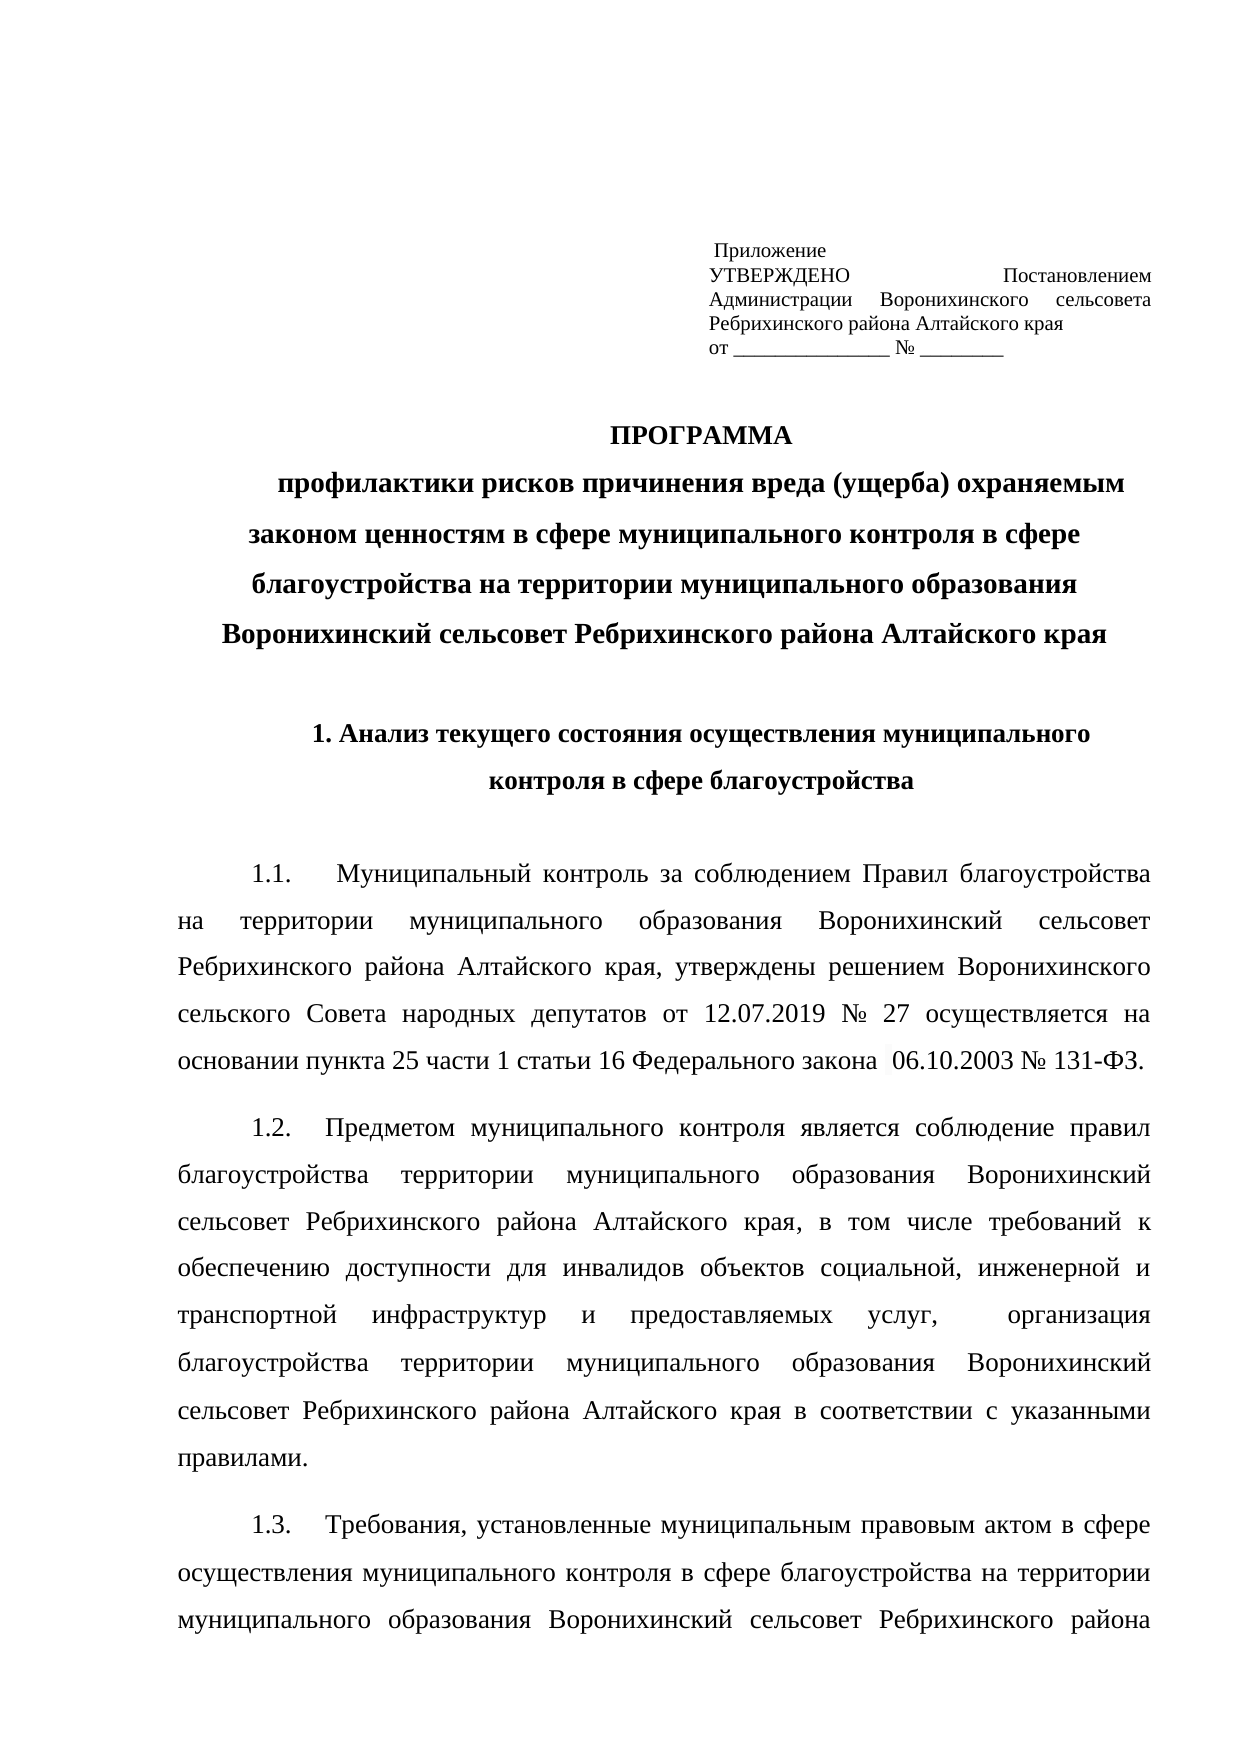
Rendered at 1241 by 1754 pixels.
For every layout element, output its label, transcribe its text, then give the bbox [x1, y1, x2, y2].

text Приложение [177, 238, 1152, 262]
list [177, 1508, 1152, 1634]
text УТВЕРЖДЕНО Постановлением Администрации Воронихинского сельсовета Ребрихинского района Алтайского края [709, 262, 1152, 335]
text от _______________ № ________ [709, 335, 1152, 359]
text профилактики рисков причинения вреда (ущерба) охраняемым законом ценностям в сфере муниципального контроля в сфере благоустройства на территории муниципального образования Воронихинский сельсовет Ребрихинского района Алтайского края [177, 466, 1152, 650]
list Предметом муниципального контроля является соблюдение правил благоустройства территории муниципального образования Воронихинский сельсовет Ребрихинского района Алтайского края, в том числе требований к обеспечению доступности для инвалидов объектов социальной, инженерной и транспортной инфраструктур и предоставляемых услуг, организация благоустройства территории муниципального образования Воронихинский сельсовет Ребрихинского района Алтайского края в соответствии с указанными правилами. [177, 1111, 1152, 1472]
text ПРОГРАММА [177, 419, 1152, 450]
text контроля в сфере благоустройства [177, 764, 1152, 795]
text 1. Анализ текущего состояния осуществления муниципального [177, 717, 1152, 748]
list Муниципальный контроль за соблюдением Правил благоустройства на территории муниципального образования Воронихинский сельсовет Ребрихинского района Алтайского края, утверждены решением Воронихинского сельского Совета народных депутатов от 12.07.2019 № 27 осуществляется на основании пункта 25 части 1 статьи 16 Федерального закона 06.10.2003 № 131-ФЗ. [177, 857, 1152, 1075]
